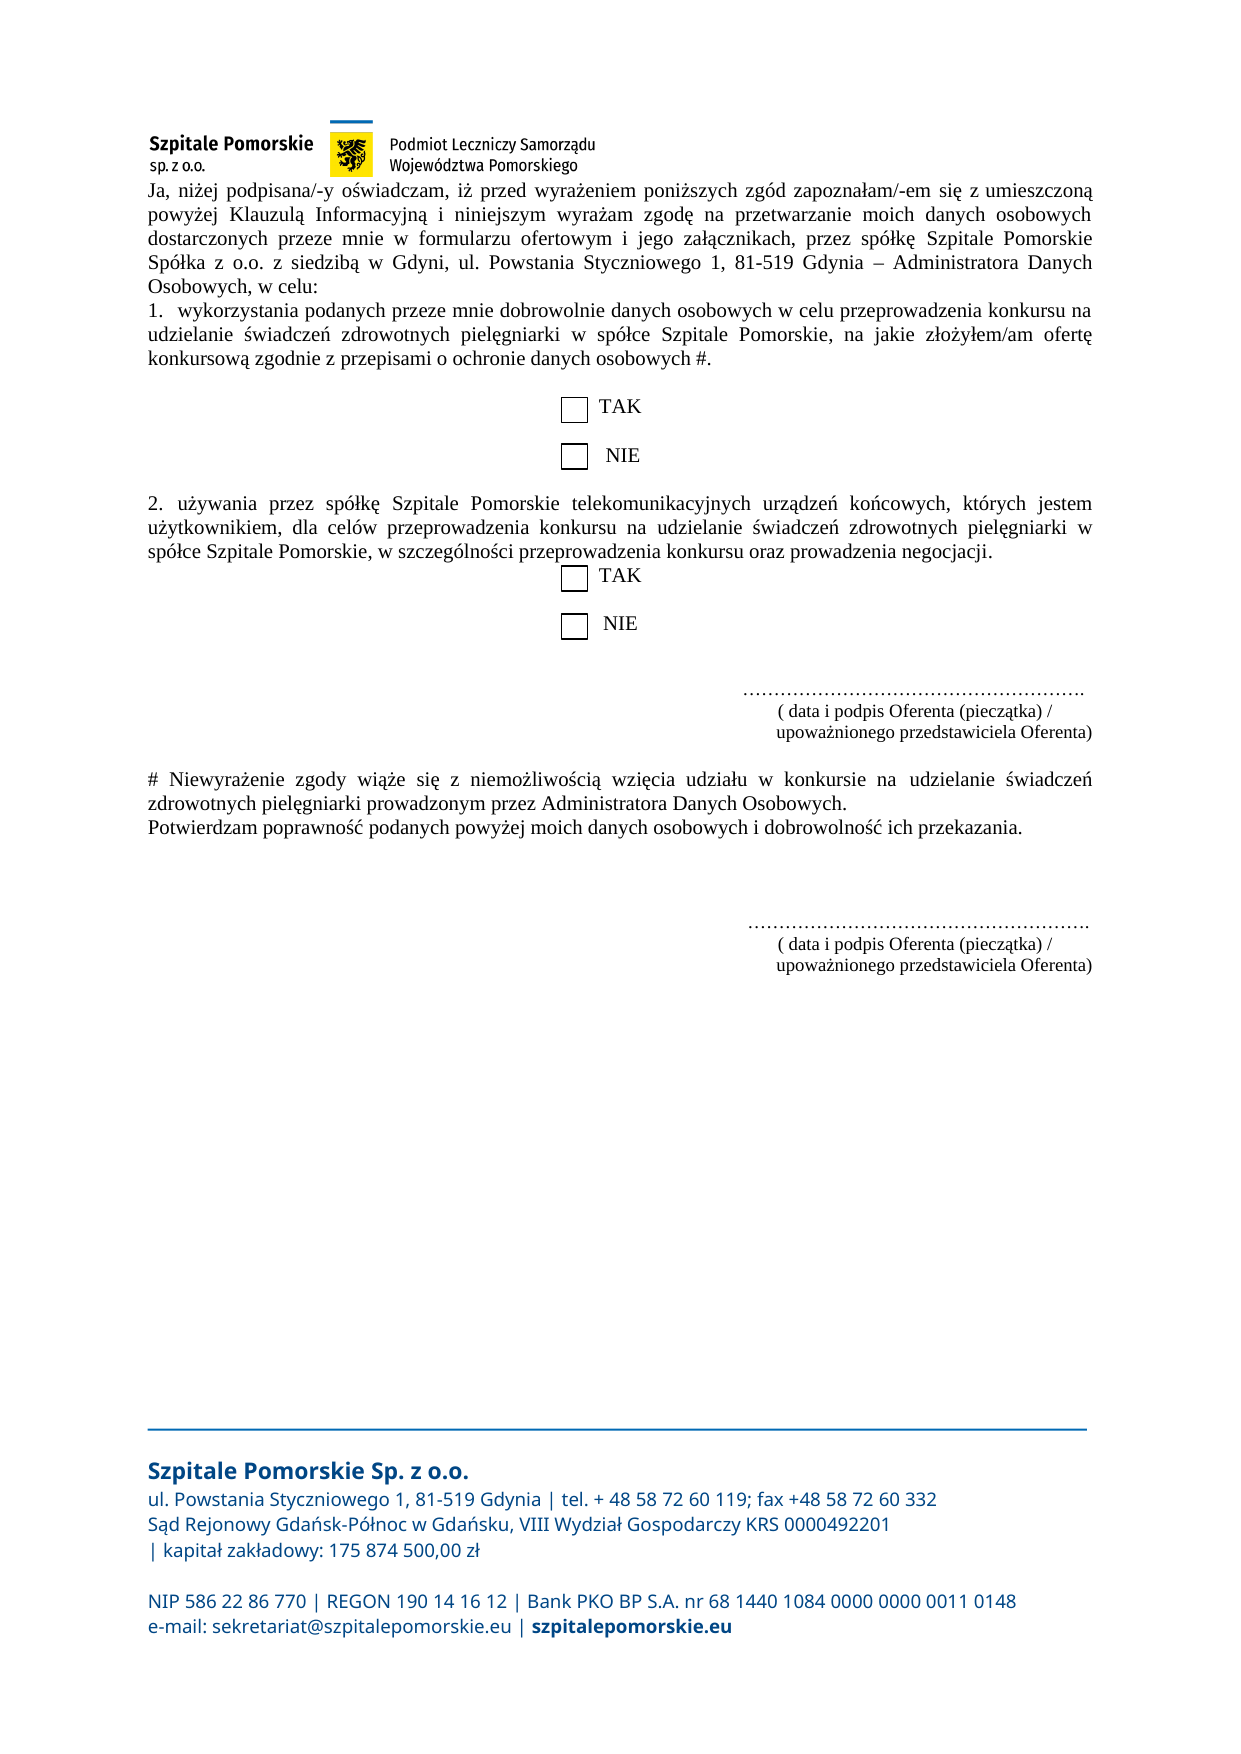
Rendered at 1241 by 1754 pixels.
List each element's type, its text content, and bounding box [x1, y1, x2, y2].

list TAK [148, 394, 1093, 418]
picture [147, 118, 596, 178]
text ………………………………………………. [738, 911, 1093, 933]
text Ja, niżej podpisana/-y oświadczam, iż przed wyrażeniem poniższych zgód zapoznałam/-em się z umieszczoną powyżej Klauzulą Informacyjną i niniejszym wyrażam zgodę na przetwarzanie moich danych osobowych dostarczonych przeze mnie w formularzu ofertowym i jego załącznikach, przez spółkę Szpitale Pomorskie Spółka z o.o. z siedzibą w Gdyni, ul. Powstania Styczniowego 1, 81-519 Gdynia – Administratora Danych Osobowych, w celu: [148, 178, 1093, 298]
list ( data i podpis Oferenta (pieczątka) / [738, 933, 1093, 954]
list używania przez spółkę Szpitale Pomorskie telekomunikacyjnych urządzeń końcowych, których jestem użytkownikiem, dla celów przeprowadzenia konkursu na udzielanie świadczeń zdrowotnych pielęgniarki w spółce Szpitale Pomorskie, w szczególności przeprowadzenia konkursu oraz prowadzenia negocjacji. [148, 491, 1093, 563]
list Potwierdzam poprawność podanych powyżej moich danych osobowych i dobrowolność ich przekazania. [148, 815, 1093, 839]
list NIE [148, 611, 1093, 635]
text ………………………………………………. [738, 678, 1093, 700]
list # Niewyrażenie zgody wiąże się z niemożliwością wzięcia udziału w konkursie na udzielanie świadczeń zdrowotnych pielęgniarki prowadzonym przez Administratora Danych Osobowych. [148, 767, 1093, 815]
list TAK [148, 563, 1093, 587]
list NIE [148, 442, 1093, 467]
list upoważnionego przedstawiciela Oferenta) [148, 721, 1093, 743]
list wykorzystania podanych przeze mnie dobrowolnie danych osobowych w celu przeprowadzenia konkursu na udzielanie świadczeń zdrowotnych pielęgniarki w spółce Szpitale Pomorskie, na jakie złożyłem/am ofertę konkursową zgodnie z przepisami o ochronie danych osobowych #. [148, 298, 1093, 370]
list ( data i podpis Oferenta (pieczątka) / [738, 700, 1093, 721]
list upoważnionego przedstawiciela Oferenta) [148, 954, 1093, 976]
